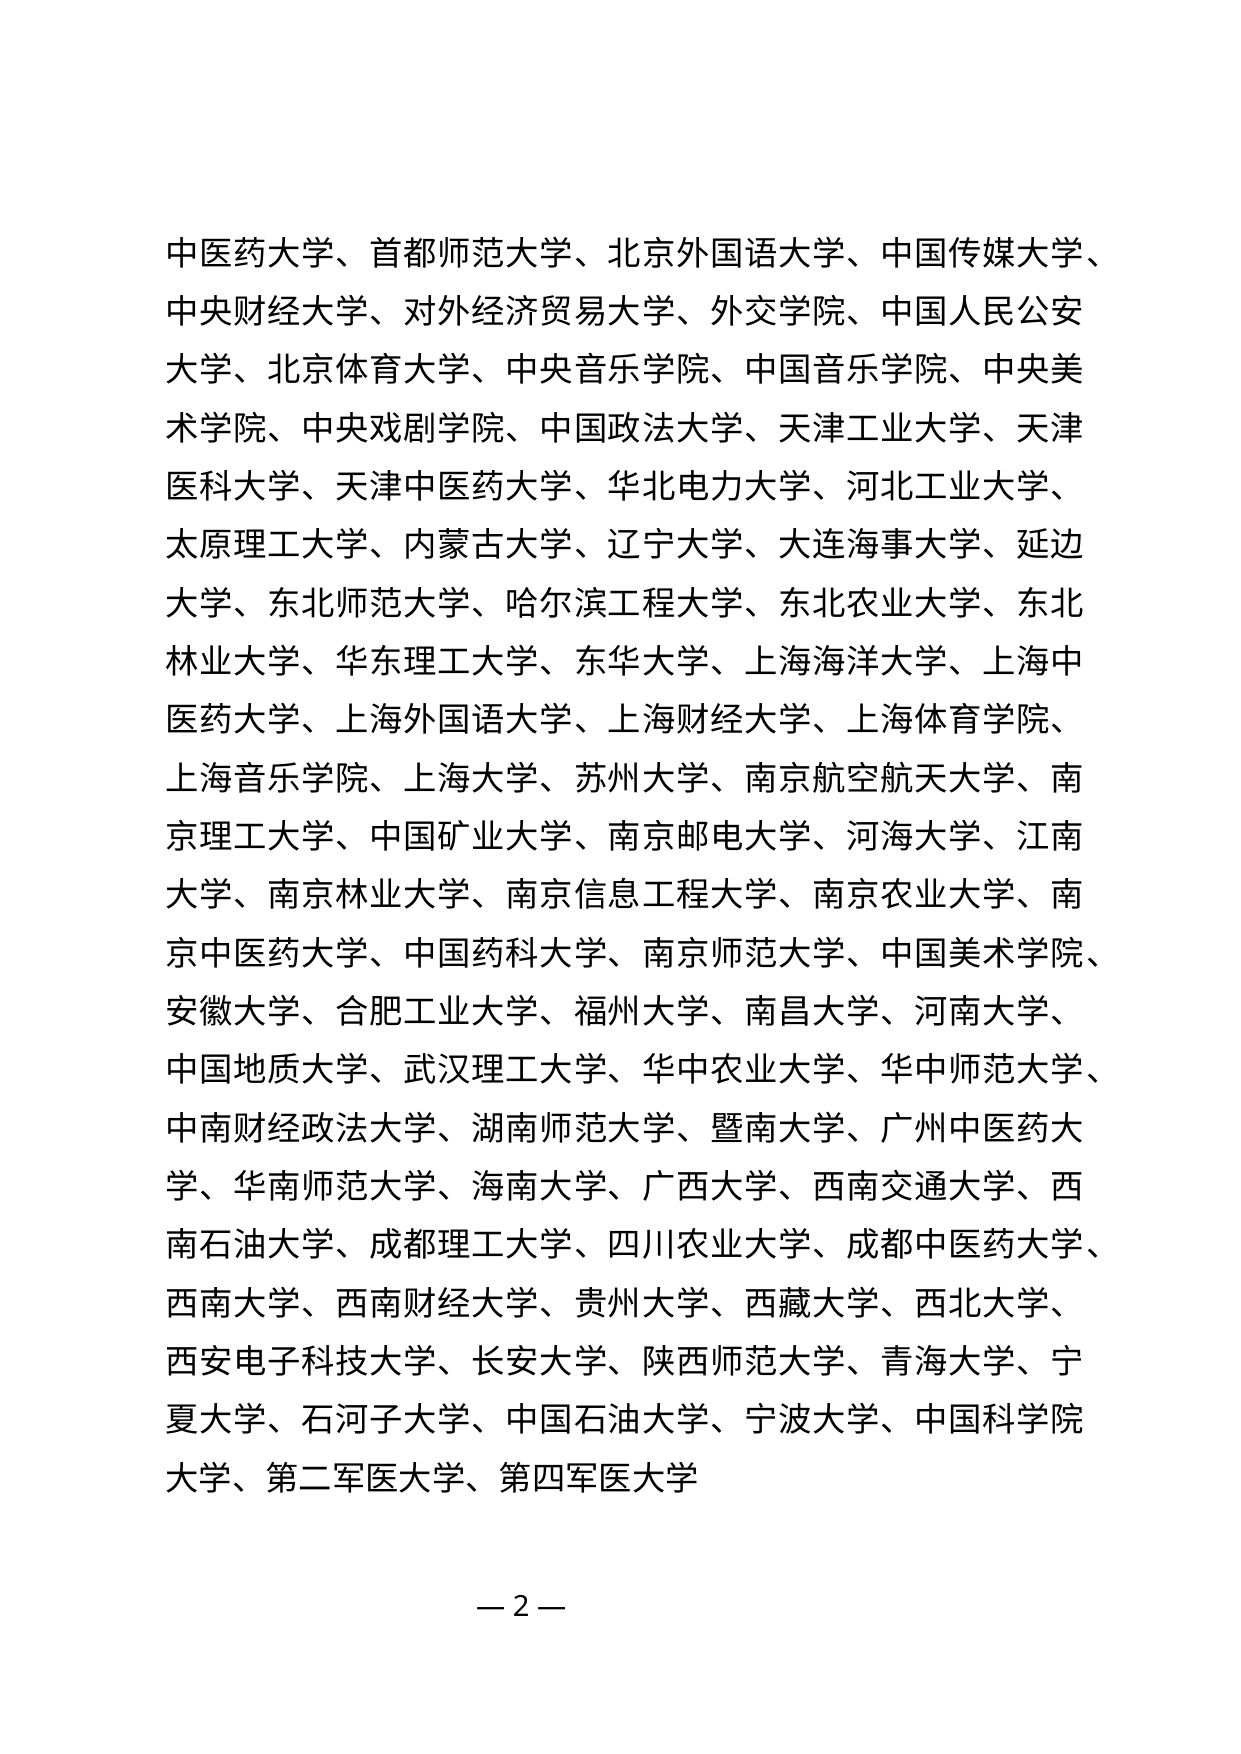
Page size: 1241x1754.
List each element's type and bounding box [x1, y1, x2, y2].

text [165, 218, 1087, 1502]
